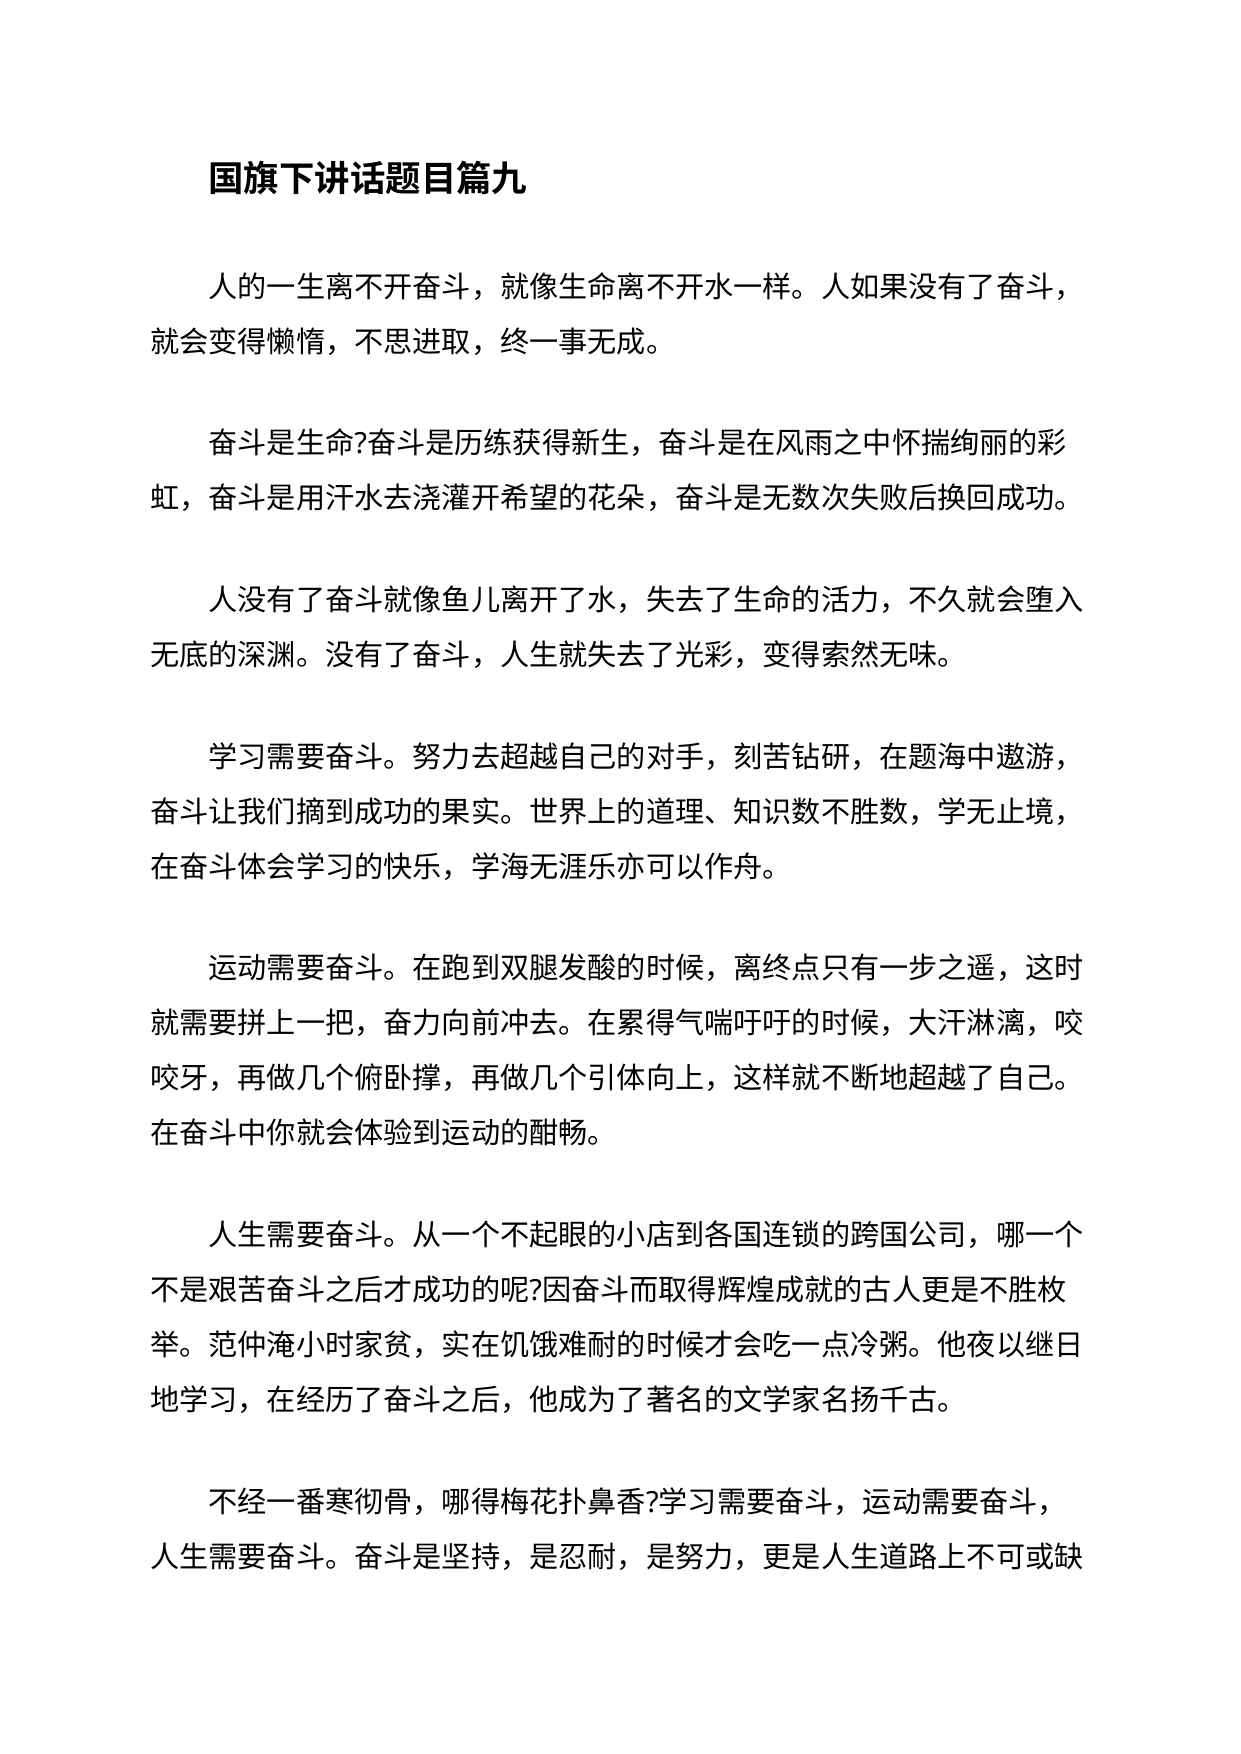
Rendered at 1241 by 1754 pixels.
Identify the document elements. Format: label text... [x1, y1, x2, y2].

text 学习需要奋斗。努力去超越自己的对手，刻苦钻研，在题海中遨游，奋斗让我们摘到成功的果实。世界上的道理、知识数不胜数，学无止境，在奋斗体会学习的快乐，学海无涯乐亦可以作舟。 [150, 733, 1090, 886]
text 人没有了奋斗就像鱼儿离开了水，失去了生命的活力，不久就会堕入无底的深渊。没有了奋斗，人生就失去了光彩，变得索然无味。 [150, 577, 1090, 674]
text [150, 1478, 1090, 1575]
text 国旗下讲话题目篇九 [150, 150, 1090, 201]
text 运动需要奋斗。在跑到双腿发酸的时候，离终点只有一步之遥，这时就需要拼上一把，奋力向前冲去。在累得气喘吁吁的时候，大汗淋漓，咬咬牙，再做几个俯卧撑，再做几个引体向上，这样就不断地超越了自己。在奋斗中你就会体验到运动的酣畅。 [150, 945, 1090, 1152]
text 人生需要奋斗。从一个不起眼的小店到各国连锁的跨国公司，哪一个不是艰苦奋斗之后才成功的呢?因奋斗而取得辉煌成就的古人更是不胜枚举。范仲淹小时家贫，实在饥饿难耐的时候才会吃一点冷粥。他夜以继日地学习，在经历了奋斗之后，他成为了著名的文学家名扬千古。 [150, 1212, 1090, 1419]
text 奋斗是生命?奋斗是历练获得新生，奋斗是在风雨之中怀揣绚丽的彩虹，奋斗是用汗水去浇灌开希望的花朵，奋斗是无数次失败后换回成功。 [150, 420, 1090, 517]
text 人的一生离不开奋斗，就像生命离不开水一样。人如果没有了奋斗，就会变得懒惰，不思进取，终一事无成。 [150, 263, 1090, 361]
